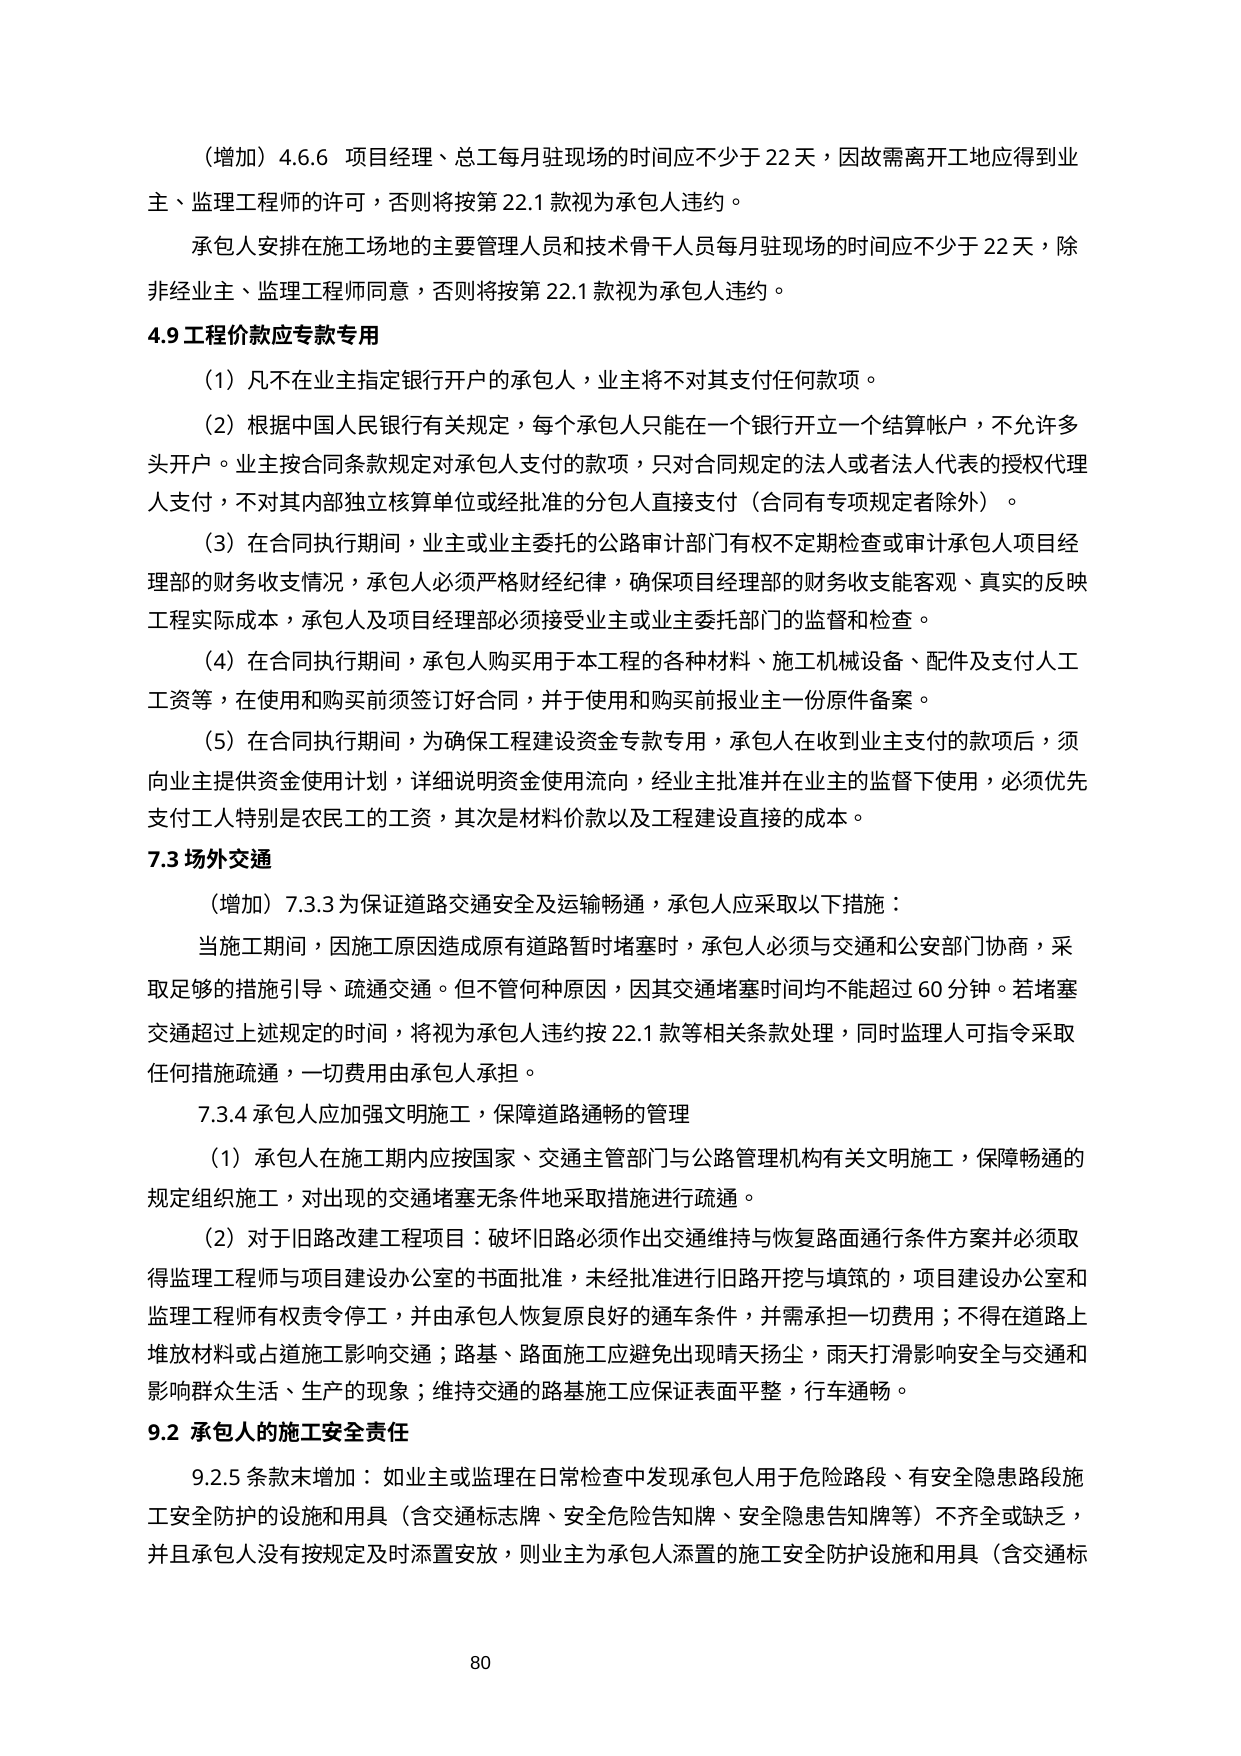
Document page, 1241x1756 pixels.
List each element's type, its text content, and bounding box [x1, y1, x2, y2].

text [148, 1462, 1093, 1567]
text （2）根据中国人民银行有关规定，每个承包人只能在一个银行开立一个结算帐户，不允许多头开户。业主按合同条款规定对承包人支付的款项，只对合同规定的法人或者法人代表的授权代理人支付，不对其内部独立核算单位或经批准的分包人直接支付（合同有专项规定者除外）。 [148, 410, 1093, 515]
text （4）在合同执行期间，承包人购买用于本工程的各种材料、施工机械设备、配件及支付人工工资等，在使用和购买前须签订好合同，并于使用和购买前报业主一份原件备案。 [148, 646, 1093, 713]
text 承包人安排在施工场地的主要管理人员和技术骨干人员每月驻现场的时间应不少于22天，除非经业主、监理工程师同意，否则将按第22.1款视为承包人违约。 [148, 231, 1093, 306]
text （增加）7.3.3为保证道路交通安全及运输畅通，承包人应采取以下措施： [148, 889, 1093, 919]
text 9.2 承包人的施工安全责任 [148, 1417, 1093, 1447]
text 7.3.4 承包人应加强文明施工，保障道路通畅的管理 [148, 1098, 1093, 1128]
text （增加）4.6.6 项目经理、总工每月驻现场的时间应不少于22天，因故需离开工地应得到业主、监理工程师的许可，否则将按第22.1款视为承包人违约。 [148, 142, 1093, 216]
text （1）承包人在施工期内应按国家、交通主管部门与公路管理机构有关文明施工，保障畅通的规定组织施工，对出现的交通堵塞无条件地采取措施进行疏通。 [148, 1143, 1093, 1211]
text （1）凡不在业主指定银行开户的承包人，业主将不对其支付任何款项。 [148, 365, 1093, 395]
text 当施工期间，因施工原因造成原有道路暂时堵塞时，承包人必须与交通和公安部门协商，采取足够的措施引导、疏通交通。但不管何种原因，因其交通堵塞时间均不能超过60分钟。若堵塞交通超过上述规定的时间，将视为承包人违约按22.1款等相关条款处理，同时监理人可指令采取任何措施疏通，一切费用由承包人承担。 [148, 933, 1093, 1086]
text （5）在合同执行期间，为确保工程建设资金专款专用，承包人在收到业主支付的款项后，须向业主提供资金使用计划，详细说明资金使用流向，经业主批准并在业主的监督下使用，必须优先支付工人特别是农民工的工资，其次是材料价款以及工程建设直接的成本。 [148, 726, 1093, 832]
text 7.3 场外交通 [148, 844, 1093, 874]
text （3）在合同执行期间，业主或业主委托的公路审计部门有权不定期检查或审计承包人项目经理部的财务收支情况，承包人必须严格财经纪律，确保项目经理部的财务收支能客观、真实的反映工程实际成本，承包人及项目经理部必须接受业主或业主委托部门的监督和检查。 [148, 528, 1093, 633]
text 4.9工程价款应专款专用 [148, 321, 1093, 350]
text （2）对于旧路改建工程项目：破坏旧路必须作出交通维持与恢复路面通行条件方案并必须取得监理工程师与项目建设办公室的书面批准，未经批准进行旧路开挖与填筑的，项目建设办公室和监理工程师有权责令停工，并由承包人恢复原良好的通车条件，并需承担一切费用；不得在道路上堆放材料或占道施工影响交通；路基、路面施工应避免出现晴天扬尘，雨天打滑影响安全与交通和影响群众生活、生产的现象；维持交通的路基施工应保证表面平整，行车通畅。 [148, 1223, 1093, 1404]
